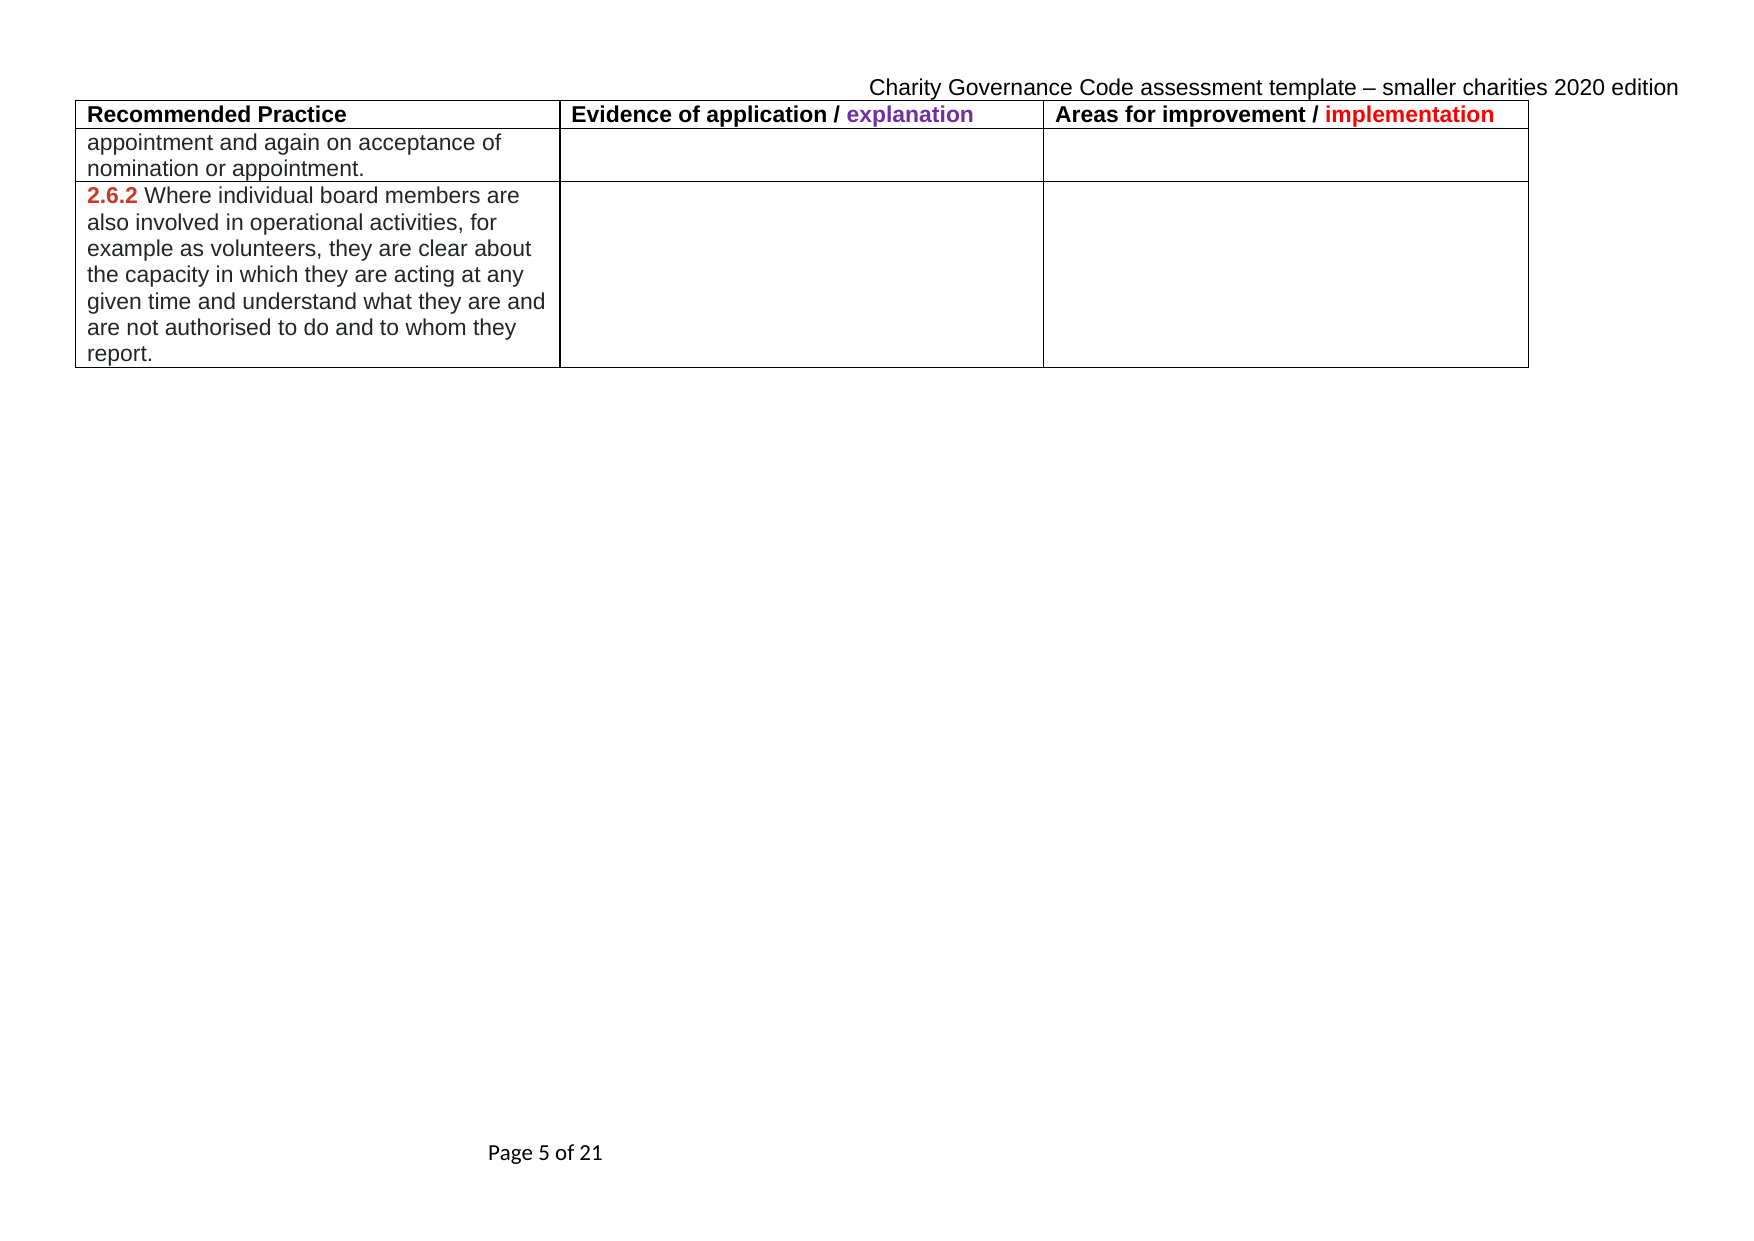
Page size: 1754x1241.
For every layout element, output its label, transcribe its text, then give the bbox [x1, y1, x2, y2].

table_cell [1044, 129, 1528, 181]
table_cell [561, 182, 1043, 367]
table_header Evidence of application / explanation [561, 101, 1043, 127]
table_cell [561, 129, 1043, 181]
table_header Areas for improvement / implementation [1044, 101, 1528, 127]
table_header Recommended Practice [76, 101, 559, 127]
table_cell 2.6.2 Where individual board members are also involved in operational activities, for example as volunteers, they are clear about the capacity in which they are acting at any given time and understand what they are and are not authorised to do and to whom they report. [76, 182, 559, 367]
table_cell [76, 129, 559, 181]
table_cell [1044, 182, 1528, 367]
